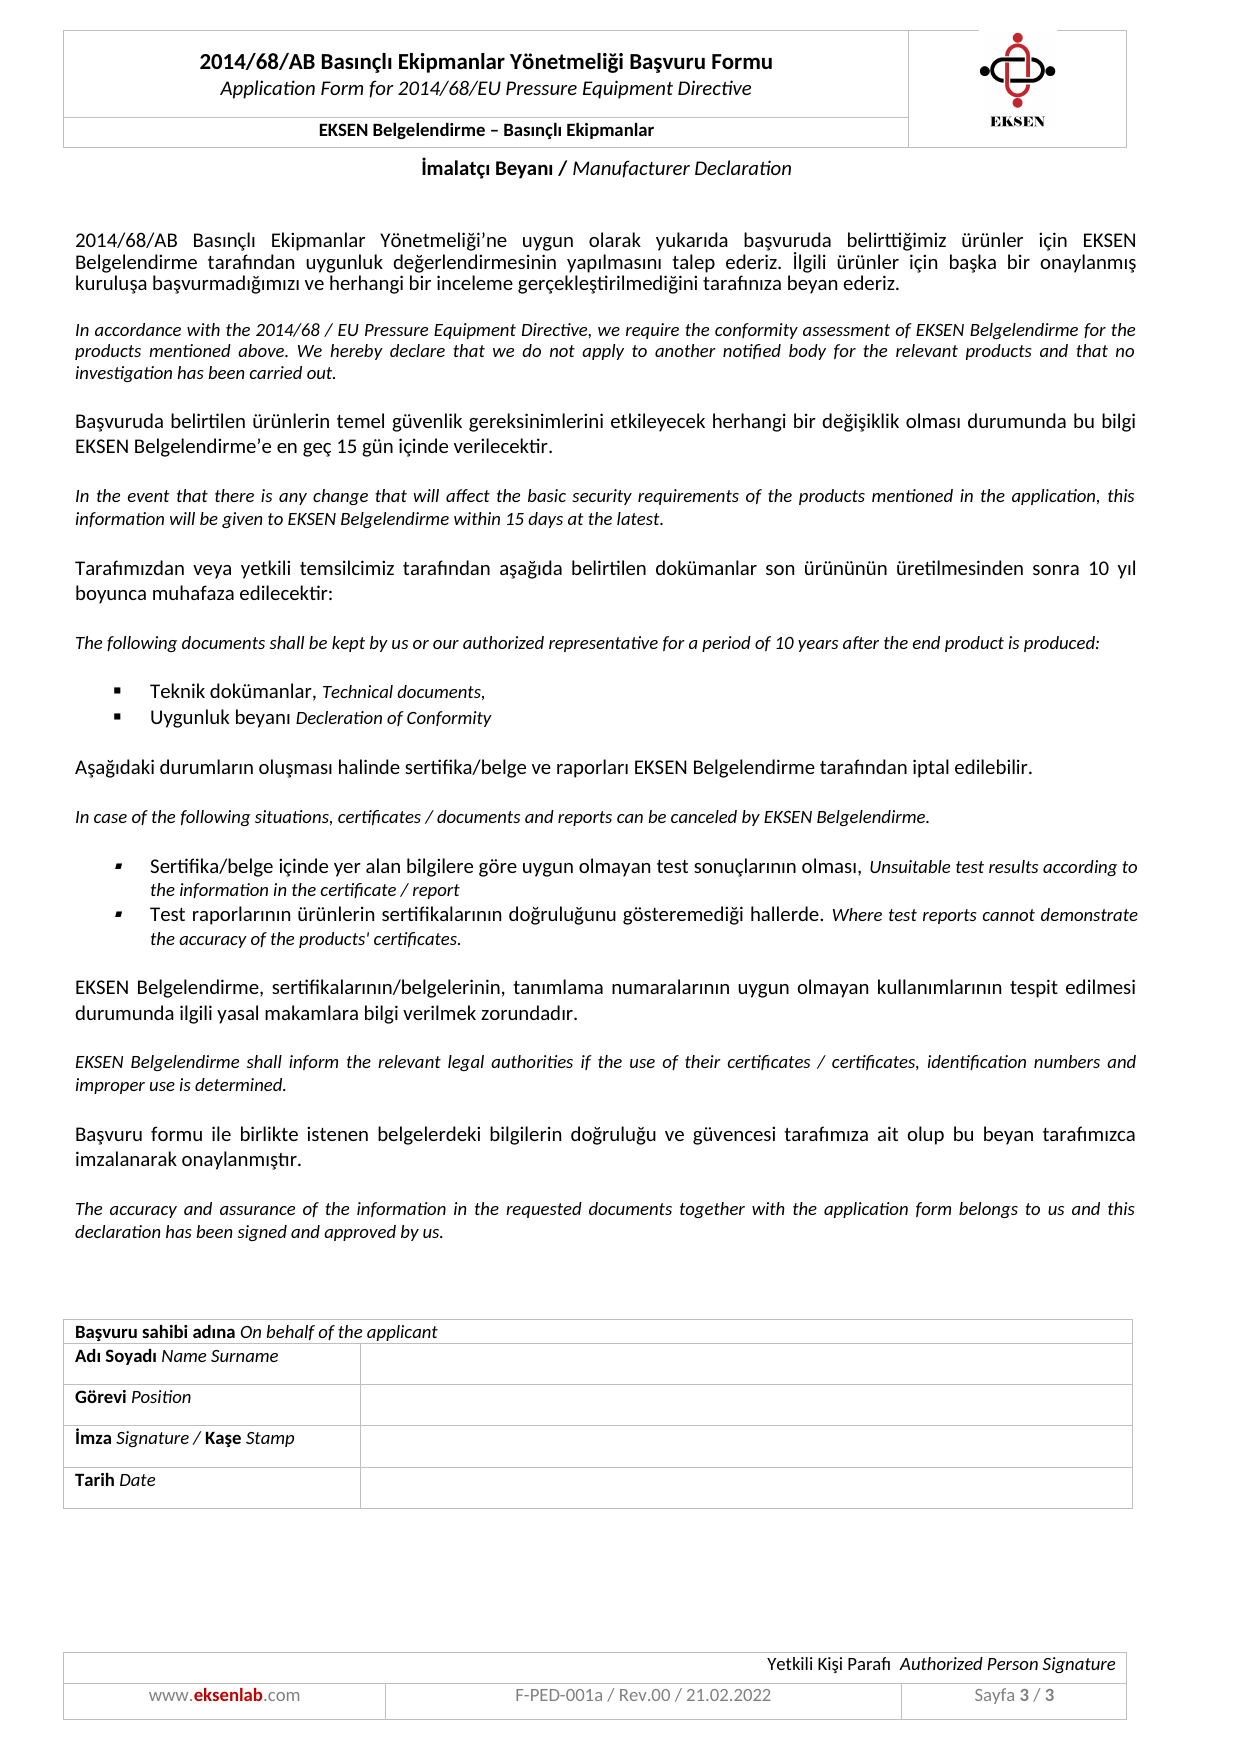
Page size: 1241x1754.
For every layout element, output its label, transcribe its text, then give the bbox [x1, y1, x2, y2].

list Sertifika/belge içinde yer alan bilgilere göre uygun olmayan test sonuçlarının olması, Unsuitable test results according to the information in the certificate / report [112, 853, 1138, 901]
text EKSEN Belgelendirme shall inform the relevant legal authorities if the use of their certificates / certificates, identification numbers and improper use is determined. [75, 1050, 1138, 1096]
text In case of the following situations, certificates / documents and reports can be canceled by EKSEN Belgelendirme. [75, 805, 1138, 828]
list Test raporlarının ürünlerin sertifikalarının doğruluğunu gösteremediği hallerde. Where test reports cannot demonstrate the accuracy of the products' certificates. [112, 901, 1138, 949]
table_cell Görevi Position [64, 1385, 360, 1425]
text Başvuru formu ile birlikte istenen belgelerdeki bilgilerin doğruluğu ve güvencesi tarafımıza ait olup bu beyan tarafımızca imzalanarak onaylanmıştır. [75, 1121, 1138, 1172]
table_cell [361, 1385, 1132, 1425]
text İmalatçı Beyanı / Manufacturer Declaration [75, 155, 1138, 180]
table_cell Adı Soyadı Name Surname [64, 1344, 360, 1384]
table_cell [361, 1468, 1132, 1508]
table_cell [361, 1344, 1132, 1384]
text EKSEN Belgelendirme, sertifikalarının/belgelerinin, tanımlama numaralarının uygun olmayan kullanımlarının tespit edilmesi durumunda ilgili yasal makamlara bilgi verilmek zorundadır. [75, 974, 1138, 1025]
table_cell [361, 1426, 1132, 1467]
text The accuracy and assurance of the information in the requested documents together with the application form belongs to us and this declaration has been signed and approved by us. [75, 1197, 1138, 1243]
list Uygunluk beyanı Decleration of Conformity [112, 704, 1138, 729]
picture [978, 30, 1057, 129]
table_cell Tarih Date [64, 1468, 360, 1508]
table_cell İmza Signature / Kaşe Stamp [64, 1426, 360, 1467]
text The following documents shall be kept by us or our authorized representative for a period of 10 years after the end product is produced: [75, 631, 1138, 654]
text Başvuruda belirtilen ürünlerin temel güvenlik gereksinimlerini etkileyecek herhangi bir değişiklik olması durumunda bu bilgi EKSEN Belgelendirme’e en geç 15 gün içinde verilecektir. [75, 408, 1138, 459]
text In accordance with the 2014/68 / EU Pressure Equipment Directive, we require the conformity assessment of EKSEN Belgelendirme for the products mentioned above. We hereby declare that we do not apply to another notified body for the relevant products and that no investigation has been carried out. [75, 319, 1138, 383]
list Teknik dokümanlar, Technical documents, [112, 679, 1138, 704]
text In the event that there is any change that will affect the basic security requirements of the products mentioned in the application, this information will be given to EKSEN Belgelendirme within 15 days at the latest. [75, 484, 1138, 530]
text Tarafımızdan veya yetkili temsilcimiz tarafından aşağıda belirtilen dokümanlar son ürününün üretilmesinden sonra 10 yıl boyunca muhafaza edilecektir: [75, 555, 1138, 606]
text 2014/68/AB Basınçlı Ekipmanlar Yönetmeliği’ne uygun olarak yukarıda başvuruda belirttiğimiz ürünler için EKSEN Belgelendirme tarafından uygunluk değerlendirmesinin yapılmasını talep ederiz. İlgili ürünler için başka bir onaylanmış kuruluşa başvurmadığımızı ve herhangi bir inceleme gerçekleştirilmediğini tarafınıza beyan ederiz. [75, 231, 1138, 294]
table_header Başvuru sahibi adına On behalf of the applicant [64, 1320, 1132, 1343]
text Aşağıdaki durumların oluşması halinde sertifika/belge ve raporları EKSEN Belgelendirme tarafından iptal edilebilir. [75, 754, 1138, 780]
